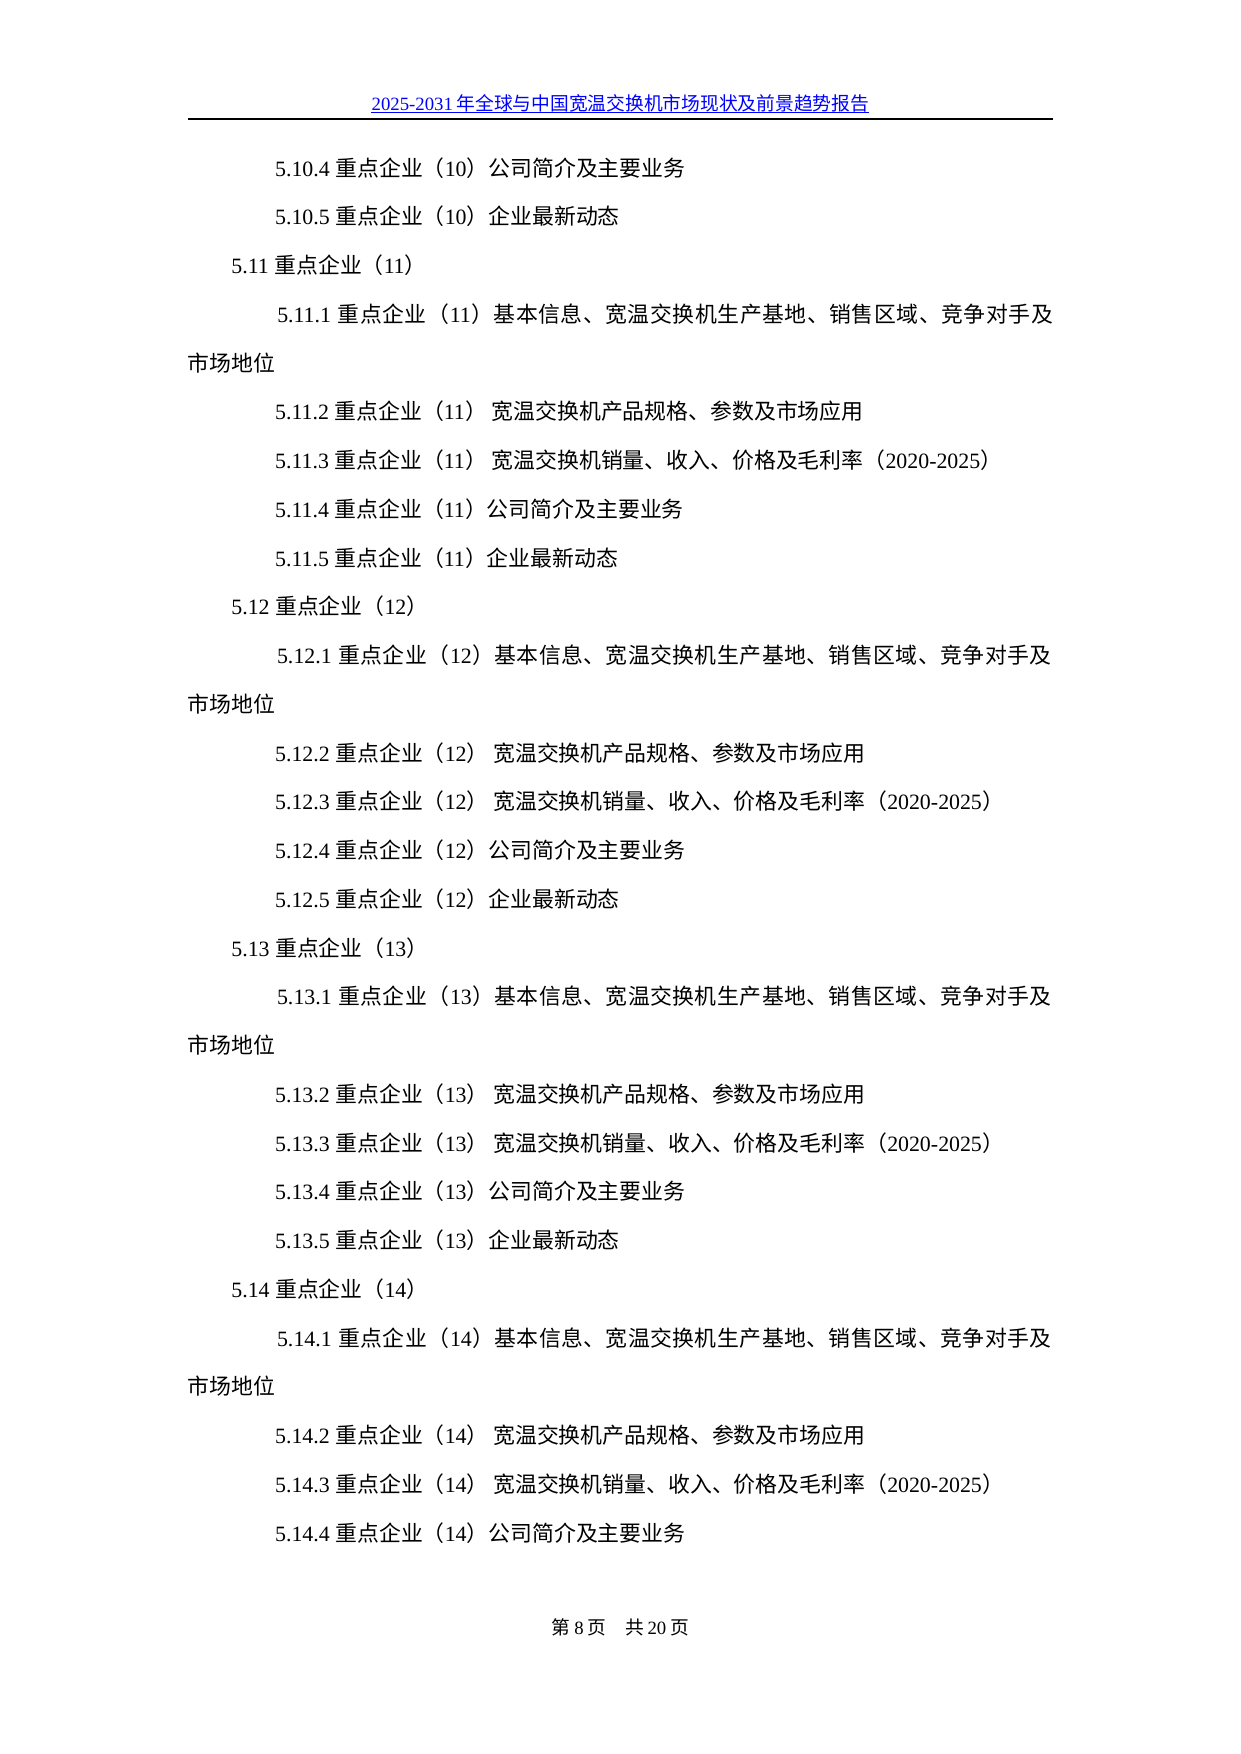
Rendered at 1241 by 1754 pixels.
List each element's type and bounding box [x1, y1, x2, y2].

text [187, 150, 1053, 1548]
